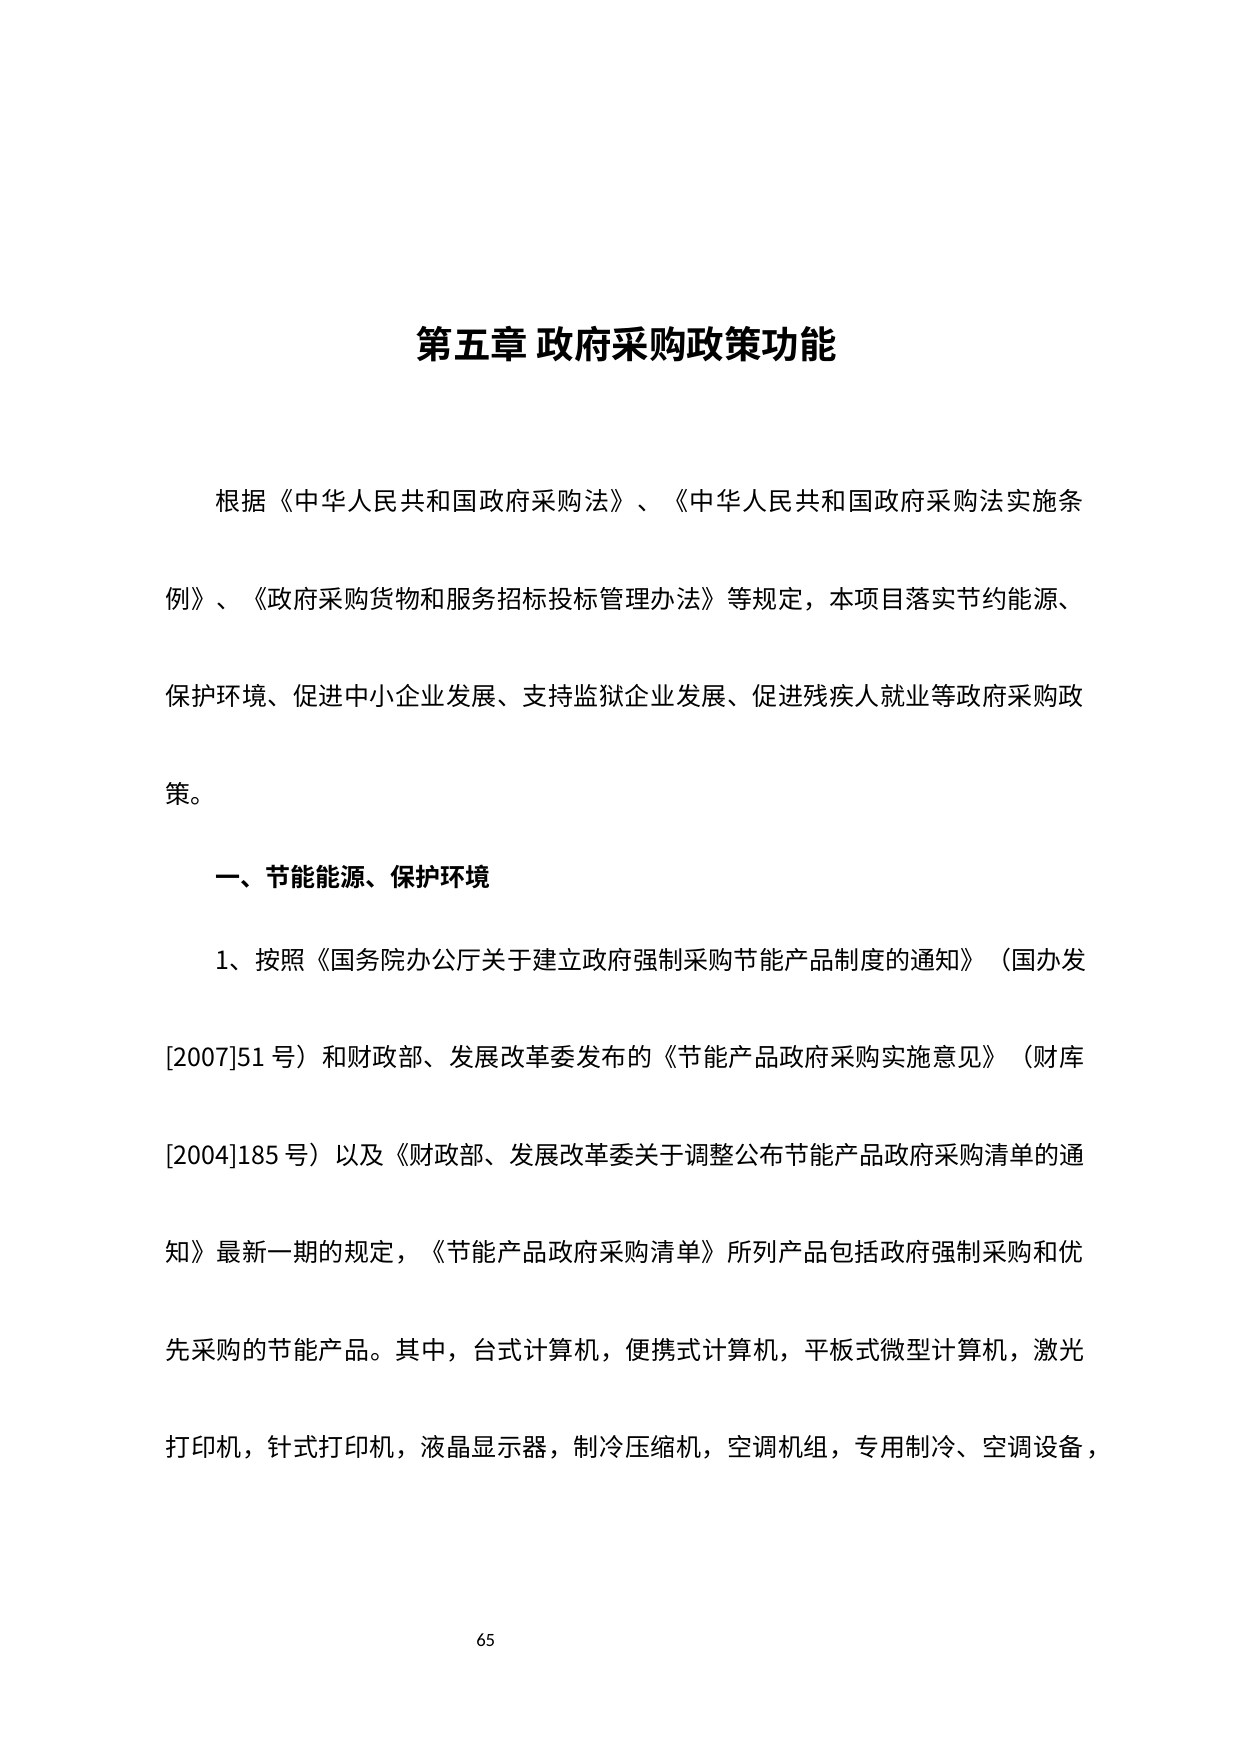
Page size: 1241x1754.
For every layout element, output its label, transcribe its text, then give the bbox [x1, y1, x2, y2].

text 第五章 政府采购政策功能 [165, 310, 1087, 375]
text 一、节能能源、保护环境 [165, 843, 1087, 908]
text 根据《中华人民共和国政府采购法》、《中华人民共和国政府采购法实施条例》、《政府采购货物和服务招标投标管理办法》等规定，本项目落实节约能源、保护环境、促进中小企业发展、支持监狱企业发展、促进残疾人就业等政府采购政策。 [165, 467, 1087, 825]
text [165, 926, 1087, 1478]
